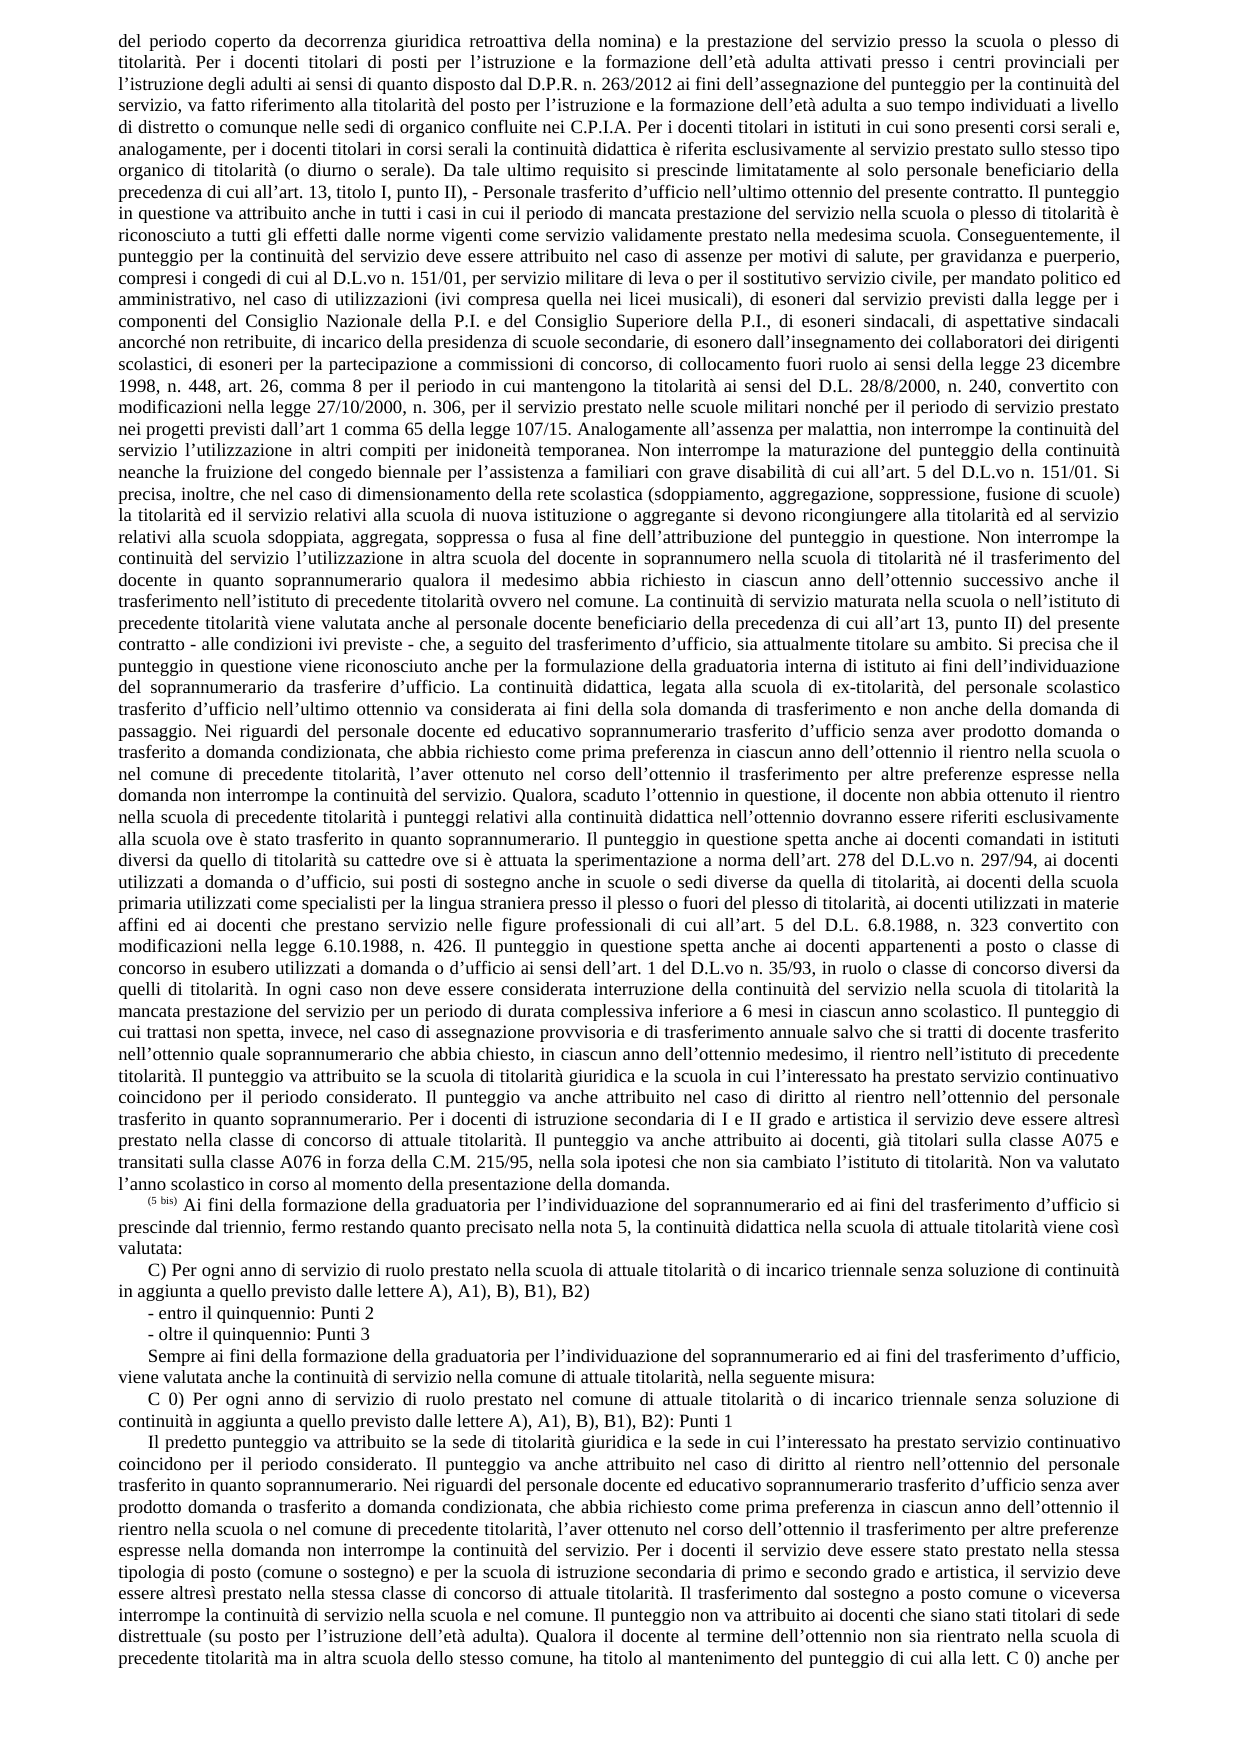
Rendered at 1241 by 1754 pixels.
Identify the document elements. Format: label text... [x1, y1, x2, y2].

text C) Per ogni anno di servizio di ruolo prestato nella scuola di attuale titolarità o di incarico triennale senza soluzione di continuità in aggiunta a quello previsto dalle lettere A), A1), B), B1), B2) [118, 1259, 1122, 1302]
text C 0) Per ogni anno di servizio di ruolo prestato nel comune di attuale titolarità o di incarico triennale senza soluzione di continuità in aggiunta a quello previsto dalle lettere A), A1), B), B1), B2): Punti 1 [118, 1388, 1122, 1431]
text - oltre il quinquennio: Punti 3 [118, 1323, 1122, 1345]
text - entro il quinquennio: Punti 2 [118, 1302, 1122, 1323]
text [118, 29, 1122, 1194]
text Sempre ai fini della formazione della graduatoria per l’individuazione del soprannumerario ed ai fini del trasferimento d’ufficio, viene valutata anche la continuità di servizio nella comune di attuale titolarità, nella seguente misura: [118, 1345, 1122, 1388]
text (5 bis) Ai fini della formazione della graduatoria per l’individuazione del soprannumerario ed ai fini del trasferimento d’ufficio si prescinde dal triennio, fermo restando quanto precisato nella nota 5, la continuità didattica nella scuola di attuale titolarità viene così valutata: [118, 1194, 1122, 1259]
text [118, 1431, 1122, 1668]
